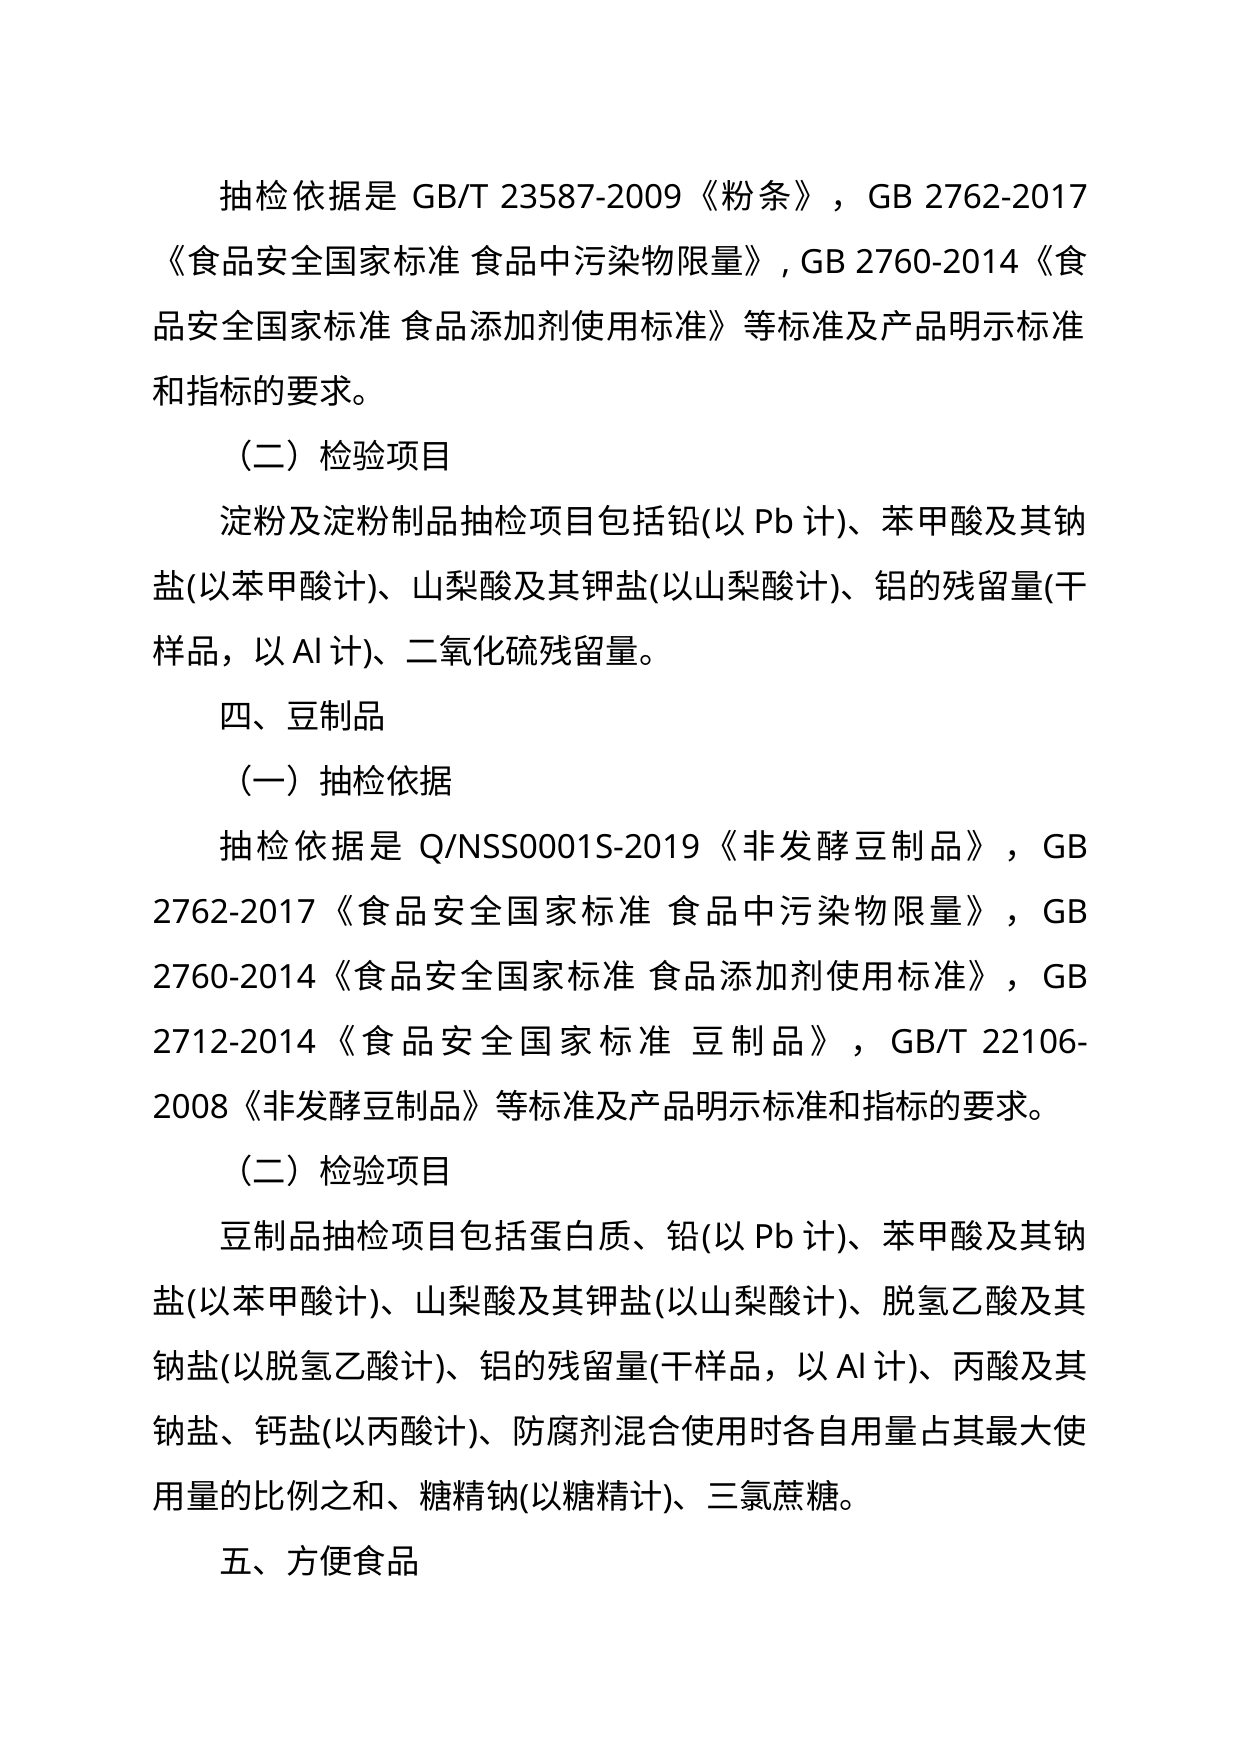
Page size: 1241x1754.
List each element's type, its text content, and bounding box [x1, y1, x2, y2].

text 四、豆制品 [152, 682, 1088, 747]
text （二）检验项目 [152, 422, 1088, 487]
text 抽检依据是 Q/NSS0001S-2019《非发酵豆制品》，GB 2762-2017《食品安全国家标准 食品中污染物限量》，GB 2760-2014《食品安全国家标准 食品添加剂使用标准》，GB 2712-2014《食品安全国家标准 豆制品》，GB/T 22106-2008《非发酵豆制品》等标准及产品明示标准和指标的要求。 [152, 812, 1088, 1137]
text 豆制品抽检项目包括蛋白质、铅(以Pb计)、苯甲酸及其钠盐(以苯甲酸计)、山梨酸及其钾盐(以山梨酸计)、脱氢乙酸及其钠盐(以脱氢乙酸计)、铝的残留量(干样品，以Al计)、丙酸及其钠盐、钙盐(以丙酸计)、防腐剂混合使用时各自用量占其最大使用量的比例之和、糖精钠(以糖精计)、三氯蔗糖。 [152, 1202, 1088, 1527]
text （二）检验项目 [152, 1137, 1088, 1202]
text （一）抽检依据 [152, 747, 1088, 812]
text 淀粉及淀粉制品抽检项目包括铅(以Pb计)、苯甲酸及其钠盐(以苯甲酸计)、山梨酸及其钾盐(以山梨酸计)、铝的残留量(干样品，以Al计)、二氧化硫残留量。 [152, 487, 1088, 682]
text 抽检依据是 GB/T 23587-2009《粉条》，GB 2762-2017《食品安全国家标准 食品中污染物限量》, GB 2760-2014《食品安全国家标准 食品添加剂使用标准》等标准及产品明示标准和指标的要求。 [152, 162, 1088, 422]
list 方便食品 [152, 1527, 1088, 1592]
